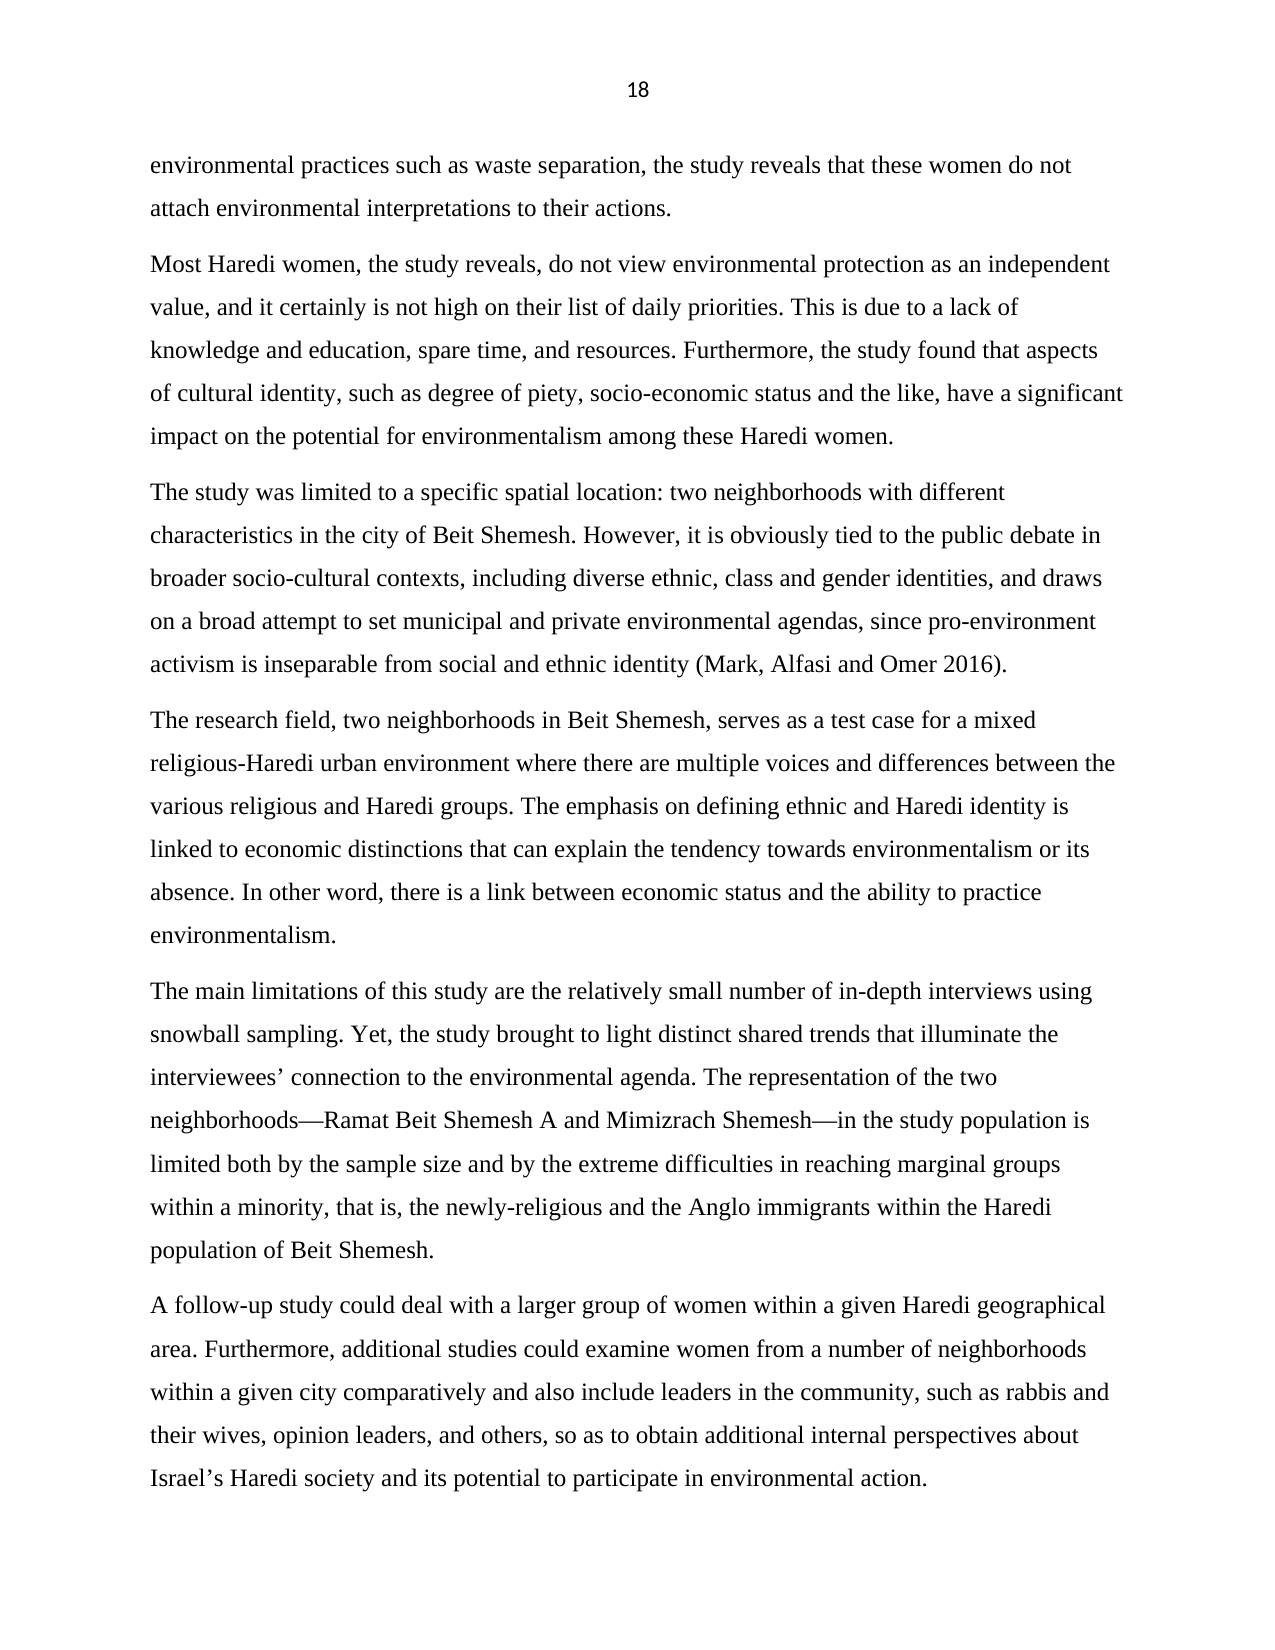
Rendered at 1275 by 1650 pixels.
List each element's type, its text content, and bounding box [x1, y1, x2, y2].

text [150, 150, 1125, 222]
text Most Haredi women, the study reveals, do not view environmental protection as an independent value, and it certainly is not high on their list of daily priorities. This is due to a lack of knowledge and education, spare time, and resources. Furthermore, the study found that aspects of cultural identity, such as degree of piety, socio-economic status and the like, have a significant impact on the potential for environmentalism among these Haredi women. [150, 249, 1125, 450]
text The study was limited to a specific spatial location: two neighborhoods with different characteristics in the city of Beit Shemesh. However, it is obviously tied to the public debate in broader socio-cultural contexts, including diverse ethnic, class and gender identities, and draws on a broad attempt to set municipal and private environmental agendas, since pro-environment activism is inseparable from social and ethnic identity (Mark, Alfasi and Omer 2016). [150, 477, 1125, 678]
text The research field, two neighborhoods in Beit Shemesh, serves as a test case for a mixed religious-Haredi urban environment where there are multiple voices and differences between the various religious and Haredi groups. The emphasis on defining ethnic and Haredi identity is linked to economic distinctions that can explain the tendency towards environmentalism or its absence. In other word, there is a link between economic status and the ability to practice environmentalism. [150, 705, 1125, 949]
text A follow-up study could deal with a larger group of women within a given Haredi geographical area. Furthermore, additional studies could examine women from a number of neighborhoods within a given city comparatively and also include leaders in the community, such as rabbis and their wives, opinion leaders, and others, so as to obtain additional internal perspectives about Israel’s Haredi society and its potential to participate in environmental action. [150, 1291, 1125, 1492]
text The main limitations of this study are the relatively small number of in-depth interviews using snowball sampling. Yet, the study brought to light distinct shared trends that illuminate the interviewees’ connection to the environmental agenda. The representation of the two neighborhoods—Ramat Beit Shemesh A and Mimizrach Shemesh—in the study population is limited both by the sample size and by the extreme difficulties in reaching marginal groups within a minority, that is, the newly-religious and the Anglo immigrants within the Haredi population of Beit Shemesh. [150, 976, 1125, 1264]
